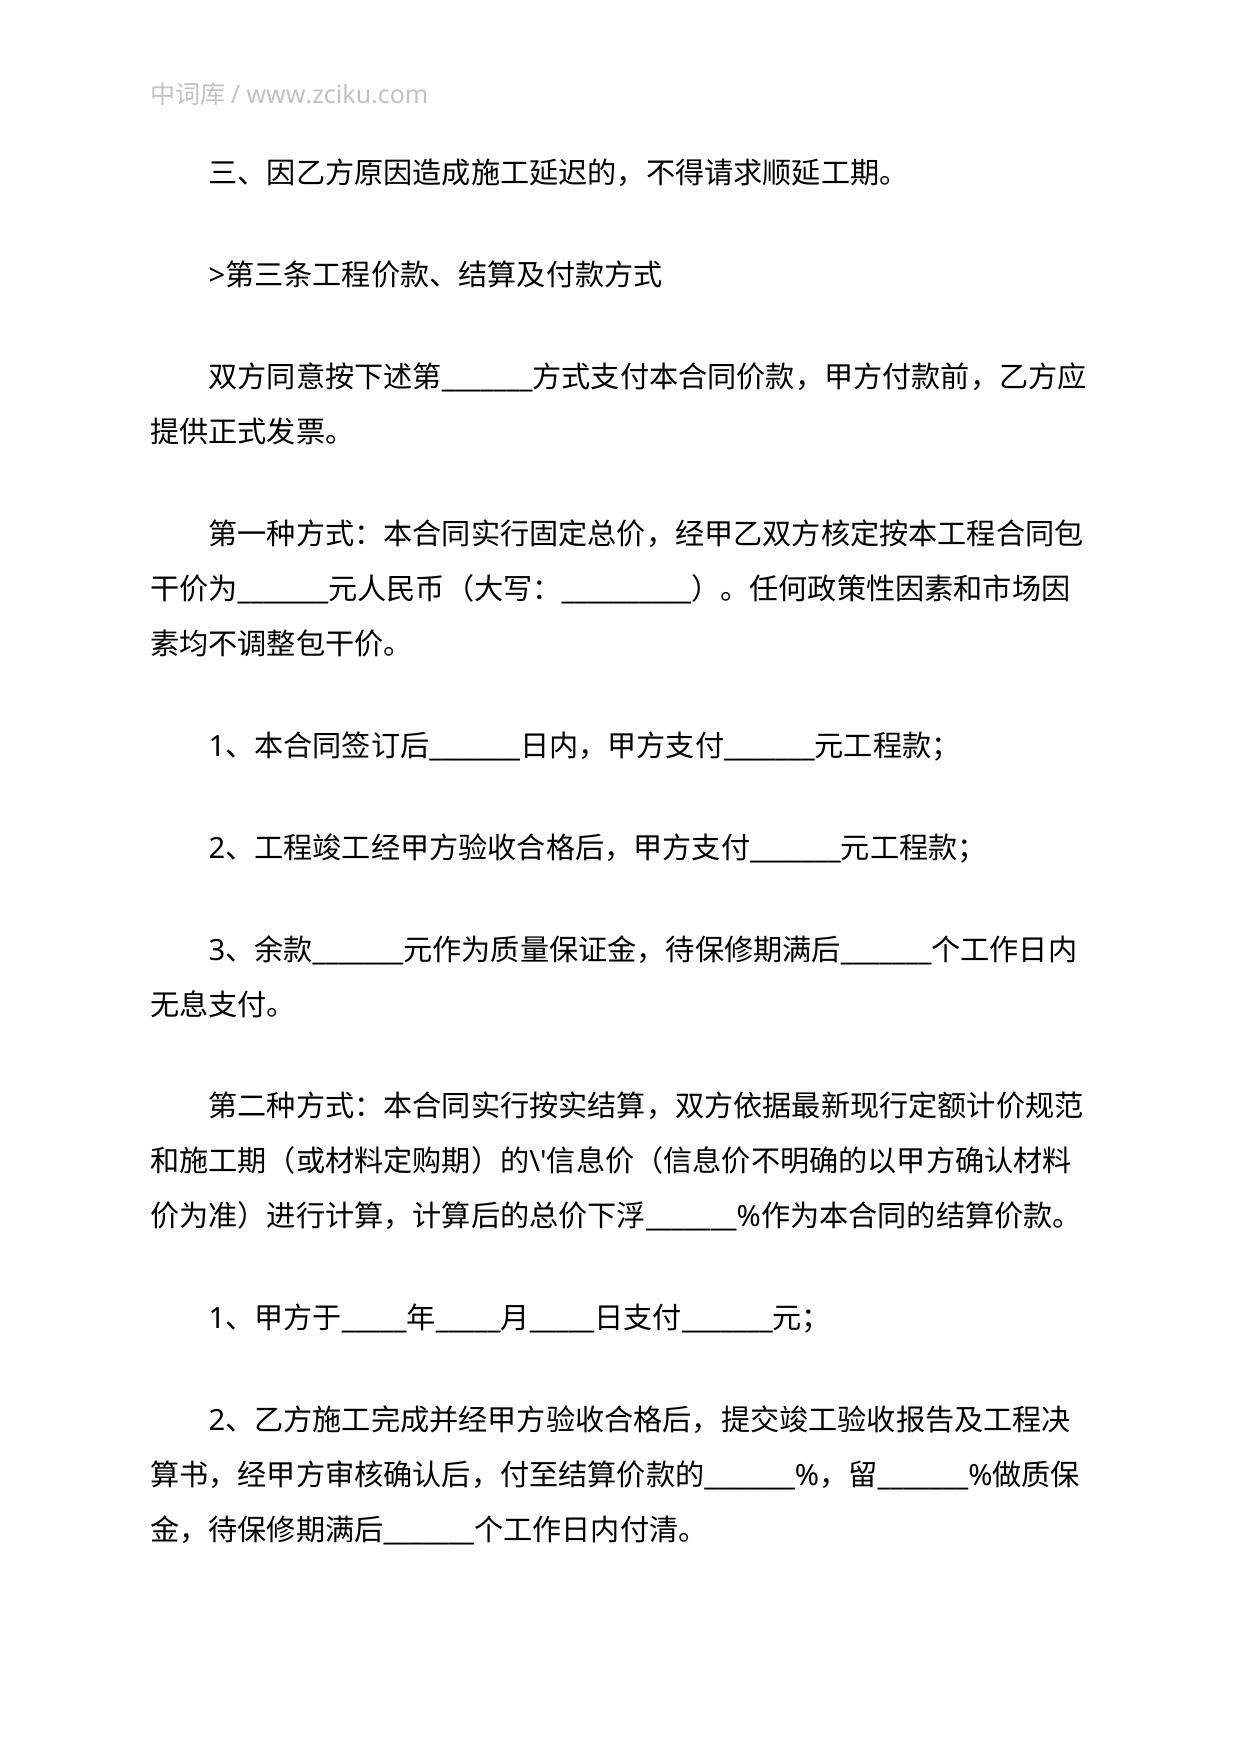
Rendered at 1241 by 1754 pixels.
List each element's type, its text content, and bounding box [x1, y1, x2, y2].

text 1、甲方于_____年_____月_____日支付_______元； [150, 1295, 1090, 1337]
text 2、工程竣工经甲方验收合格后，甲方支付_______元工程款； [150, 824, 1090, 867]
text 双方同意按下述第_______方式支付本合同价款，甲方付款前，乙方应提供正式发票。 [150, 354, 1090, 451]
text 第二种方式：本合同实行按实结算，双方依据最新现行定额计价规范和施工期（或材料定购期）的\'信息价（信息价不明确的以甲方确认材料价为准）进行计算，计算后的总价下浮_______%作为本合同的结算价款。 [150, 1083, 1090, 1235]
text 三、因乙方原因造成施工延迟的，不得请求顺延工期。 [150, 150, 1090, 192]
text 2、乙方施工完成并经甲方验收合格后，提交竣工验收报告及工程决算书，经甲方审核确认后，付至结算价款的_______%，留_______%做质保金，待保修期满后_______个工作日内付清。 [150, 1397, 1090, 1549]
text 第一种方式：本合同实行固定总价，经甲乙双方核定按本工程合同包干价为_______元人民币（大写：__________）。任何政策性因素和市场因素均不调整包干价。 [150, 511, 1090, 663]
text >第三条工程价款、结算及付款方式 [150, 252, 1090, 294]
text 3、余款_______元作为质量保证金，待保修期满后_______个工作日内无息支付。 [150, 926, 1090, 1023]
text 1、本合同签订后_______日内，甲方支付_______元工程款； [150, 722, 1090, 764]
